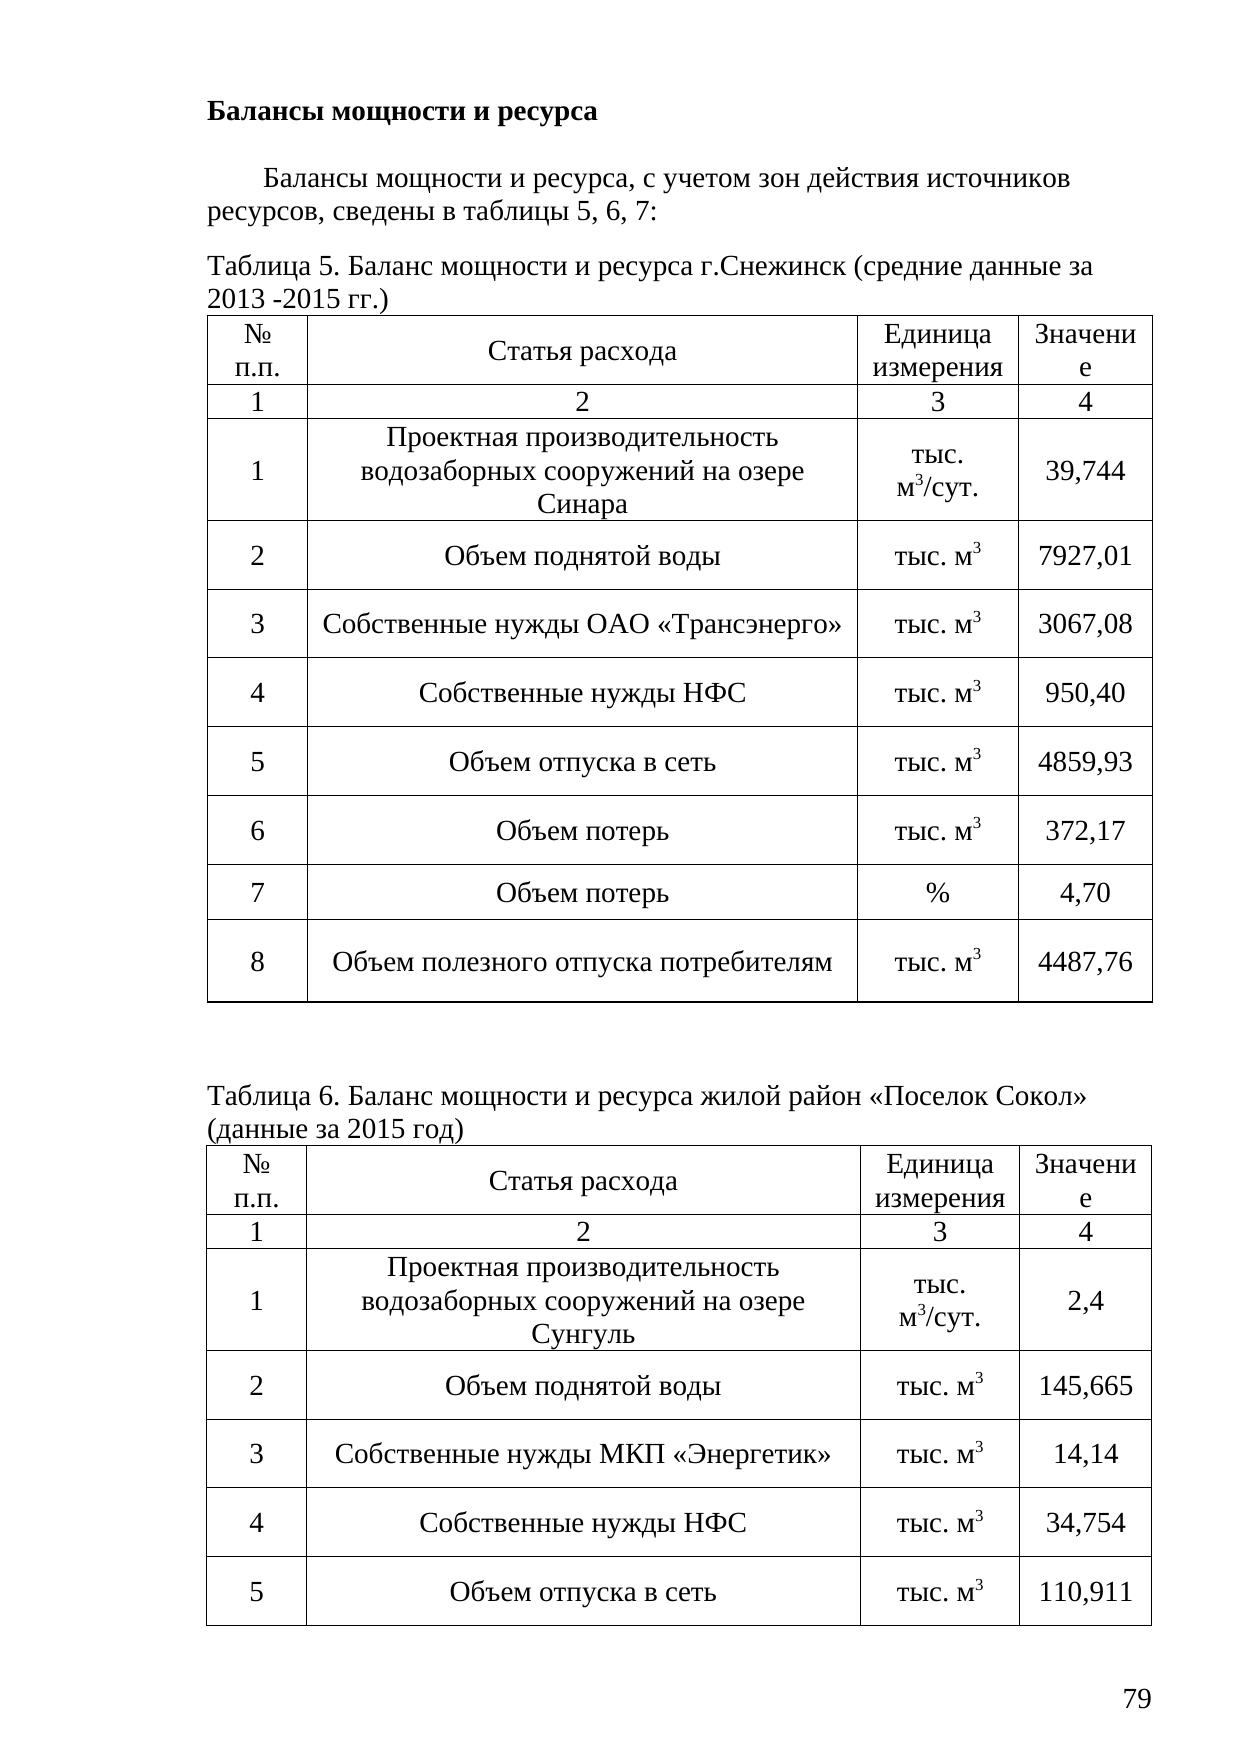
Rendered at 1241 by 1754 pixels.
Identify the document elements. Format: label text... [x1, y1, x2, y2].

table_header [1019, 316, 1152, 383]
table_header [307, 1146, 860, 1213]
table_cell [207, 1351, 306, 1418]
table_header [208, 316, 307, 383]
text Балансы мощности и ресурса, с учетом зон действия источников ресурсов, сведены в таблицы 5, 6, 7: [207, 160, 1152, 227]
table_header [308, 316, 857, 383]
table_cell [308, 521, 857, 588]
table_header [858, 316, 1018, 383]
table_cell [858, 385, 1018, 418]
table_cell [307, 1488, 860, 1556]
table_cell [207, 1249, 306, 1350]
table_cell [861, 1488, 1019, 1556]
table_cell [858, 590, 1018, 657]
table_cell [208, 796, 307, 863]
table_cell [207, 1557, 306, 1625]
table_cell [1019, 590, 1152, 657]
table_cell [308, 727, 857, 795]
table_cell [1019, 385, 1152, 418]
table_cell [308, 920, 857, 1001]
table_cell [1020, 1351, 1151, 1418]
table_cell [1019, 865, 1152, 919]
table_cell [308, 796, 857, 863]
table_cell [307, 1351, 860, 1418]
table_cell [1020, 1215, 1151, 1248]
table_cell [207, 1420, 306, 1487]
text Балансы мощности и ресурса [207, 93, 1152, 126]
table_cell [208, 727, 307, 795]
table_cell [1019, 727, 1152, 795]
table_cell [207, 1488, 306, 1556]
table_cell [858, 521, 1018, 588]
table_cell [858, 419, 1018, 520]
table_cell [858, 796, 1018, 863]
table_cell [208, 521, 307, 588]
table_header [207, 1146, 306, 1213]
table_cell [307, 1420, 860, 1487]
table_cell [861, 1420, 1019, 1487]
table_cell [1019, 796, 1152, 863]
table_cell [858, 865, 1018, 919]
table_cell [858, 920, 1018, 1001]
text Таблица 6. Баланс мощности и ресурса жилой район «Поселок Сокол» (данные за 2015 год) [207, 1078, 1152, 1145]
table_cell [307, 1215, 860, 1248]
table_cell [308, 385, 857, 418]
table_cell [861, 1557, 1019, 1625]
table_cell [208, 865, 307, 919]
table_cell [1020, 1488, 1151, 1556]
text Таблица 5. Баланс мощности и ресурса г.Снежинск (средние данные за 2013 -2015 гг.) [207, 248, 1152, 315]
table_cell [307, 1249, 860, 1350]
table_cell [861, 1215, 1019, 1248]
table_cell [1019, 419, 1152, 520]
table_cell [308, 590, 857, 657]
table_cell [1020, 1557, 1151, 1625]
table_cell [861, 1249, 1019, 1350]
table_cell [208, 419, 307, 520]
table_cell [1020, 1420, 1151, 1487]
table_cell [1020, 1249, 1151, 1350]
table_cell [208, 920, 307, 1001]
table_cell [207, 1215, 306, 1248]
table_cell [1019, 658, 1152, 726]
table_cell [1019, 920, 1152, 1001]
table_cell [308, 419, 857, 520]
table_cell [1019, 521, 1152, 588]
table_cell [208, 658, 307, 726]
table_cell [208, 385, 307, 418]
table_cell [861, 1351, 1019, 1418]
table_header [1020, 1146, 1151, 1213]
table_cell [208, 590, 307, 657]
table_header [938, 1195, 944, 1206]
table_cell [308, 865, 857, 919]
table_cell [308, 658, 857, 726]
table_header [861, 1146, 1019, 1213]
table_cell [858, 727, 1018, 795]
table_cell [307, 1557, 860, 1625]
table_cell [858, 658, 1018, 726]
